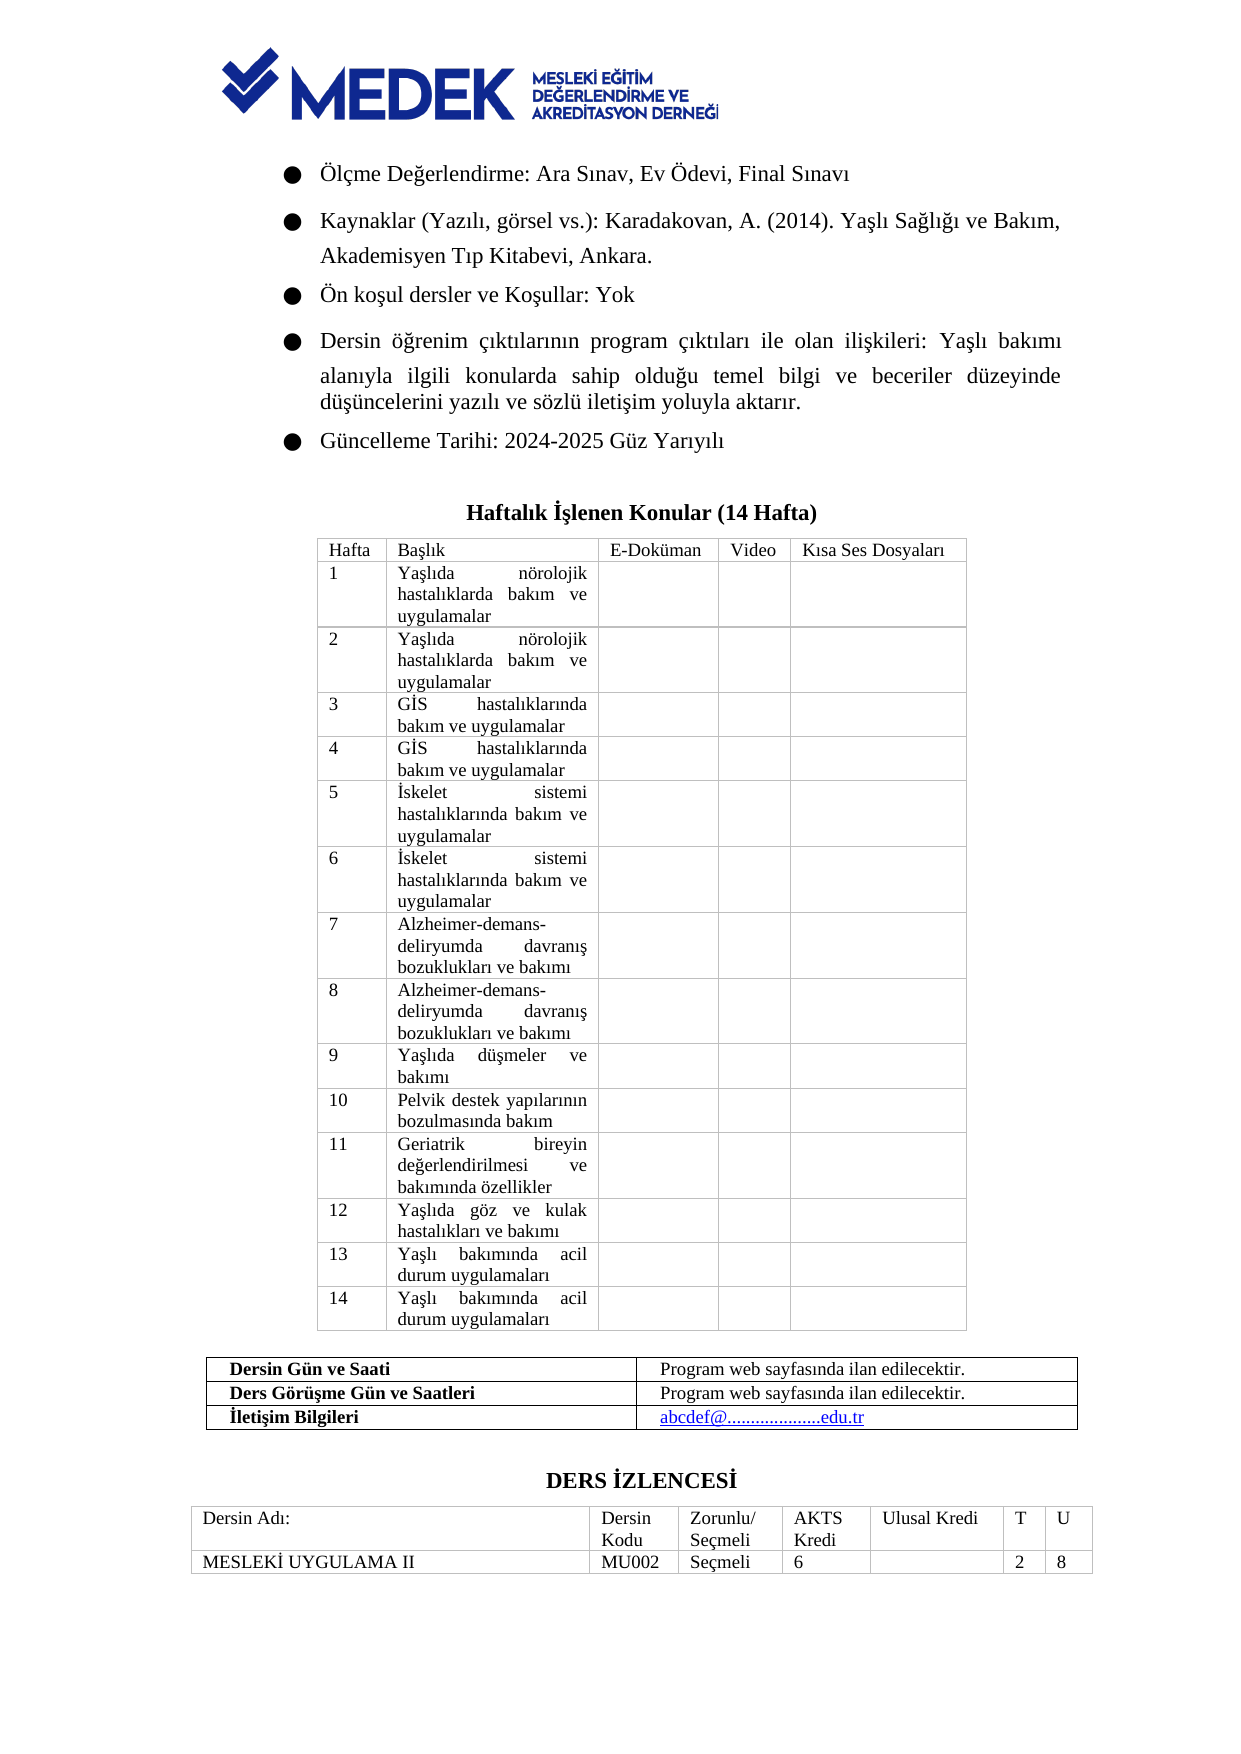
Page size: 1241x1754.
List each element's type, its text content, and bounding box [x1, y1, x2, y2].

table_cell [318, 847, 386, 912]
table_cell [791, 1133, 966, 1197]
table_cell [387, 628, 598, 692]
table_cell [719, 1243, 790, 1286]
text DERS İZLENCESİ [221, 1467, 1062, 1494]
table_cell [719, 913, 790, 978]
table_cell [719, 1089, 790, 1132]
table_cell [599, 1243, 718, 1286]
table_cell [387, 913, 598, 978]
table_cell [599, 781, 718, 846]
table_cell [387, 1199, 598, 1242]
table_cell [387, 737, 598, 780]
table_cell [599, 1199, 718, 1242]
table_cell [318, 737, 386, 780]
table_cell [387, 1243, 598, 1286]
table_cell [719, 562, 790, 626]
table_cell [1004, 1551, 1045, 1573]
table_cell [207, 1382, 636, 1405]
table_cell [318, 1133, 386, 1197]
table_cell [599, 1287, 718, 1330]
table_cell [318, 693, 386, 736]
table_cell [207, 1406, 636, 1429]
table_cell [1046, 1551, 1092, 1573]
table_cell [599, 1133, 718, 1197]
text Haftalık İşlenen Konular (14 Hafta) [221, 499, 1062, 526]
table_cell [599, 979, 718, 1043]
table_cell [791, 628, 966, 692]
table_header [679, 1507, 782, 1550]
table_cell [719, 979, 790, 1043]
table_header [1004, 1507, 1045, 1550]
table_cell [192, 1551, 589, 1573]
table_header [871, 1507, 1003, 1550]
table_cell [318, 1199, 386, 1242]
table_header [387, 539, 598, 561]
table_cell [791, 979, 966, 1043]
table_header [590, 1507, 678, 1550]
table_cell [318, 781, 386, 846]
list Dersin öğrenim çıktılarının program çıktıları ile olan ilişkileri: Yaşlı bakımı alanıyla ilgili konularda sahip olduğu temel bilgi ve beceriler düzeyinde düşüncelerini yazılı ve sözlü iletişim yoluyla aktarır. [282, 315, 1062, 415]
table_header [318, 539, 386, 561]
list Ölçme Değerlendirme: Ara Sınav, Ev Ödevi, Final Sınavı [282, 148, 1062, 195]
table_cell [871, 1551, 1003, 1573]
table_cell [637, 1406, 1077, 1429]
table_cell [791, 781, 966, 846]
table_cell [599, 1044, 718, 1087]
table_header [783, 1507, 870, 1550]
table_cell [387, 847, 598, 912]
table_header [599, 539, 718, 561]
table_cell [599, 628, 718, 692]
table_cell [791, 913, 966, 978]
list Ön koşul dersler ve Koşullar: Yok [282, 268, 1062, 315]
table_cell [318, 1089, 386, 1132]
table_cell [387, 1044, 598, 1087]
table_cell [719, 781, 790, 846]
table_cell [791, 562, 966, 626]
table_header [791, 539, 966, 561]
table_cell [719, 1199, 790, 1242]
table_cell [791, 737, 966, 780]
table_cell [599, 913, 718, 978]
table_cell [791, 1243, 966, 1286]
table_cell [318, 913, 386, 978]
picture [221, 47, 719, 120]
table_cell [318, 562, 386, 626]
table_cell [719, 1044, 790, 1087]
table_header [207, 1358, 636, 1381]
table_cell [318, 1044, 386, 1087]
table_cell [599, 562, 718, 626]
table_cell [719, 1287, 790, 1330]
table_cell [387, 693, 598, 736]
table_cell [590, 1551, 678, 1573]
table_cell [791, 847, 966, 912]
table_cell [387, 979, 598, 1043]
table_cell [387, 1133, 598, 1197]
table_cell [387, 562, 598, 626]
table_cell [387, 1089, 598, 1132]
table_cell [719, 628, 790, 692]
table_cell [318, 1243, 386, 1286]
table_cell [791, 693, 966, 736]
list Kaynaklar (Yazılı, görsel vs.): Karadakovan, A. (2014). Yaşlı Sağlığı ve Bakım, Akademisyen Tıp Kitabevi, Ankara. [282, 195, 1062, 268]
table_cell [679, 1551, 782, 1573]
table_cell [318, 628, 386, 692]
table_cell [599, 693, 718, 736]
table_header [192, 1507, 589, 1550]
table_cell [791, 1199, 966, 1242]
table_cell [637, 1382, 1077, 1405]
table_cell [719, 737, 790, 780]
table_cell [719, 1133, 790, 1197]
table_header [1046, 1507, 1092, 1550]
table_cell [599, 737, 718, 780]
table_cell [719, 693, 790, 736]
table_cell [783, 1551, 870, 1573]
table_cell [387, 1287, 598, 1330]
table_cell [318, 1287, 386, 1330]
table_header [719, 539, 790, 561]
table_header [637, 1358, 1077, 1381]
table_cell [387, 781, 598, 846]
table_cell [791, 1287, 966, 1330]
list Güncelleme Tarihi: 2024-2025 Güz Yarıyılı [282, 415, 1062, 462]
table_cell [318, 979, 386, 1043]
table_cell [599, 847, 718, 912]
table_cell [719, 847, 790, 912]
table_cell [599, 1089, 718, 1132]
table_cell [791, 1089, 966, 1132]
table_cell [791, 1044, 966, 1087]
